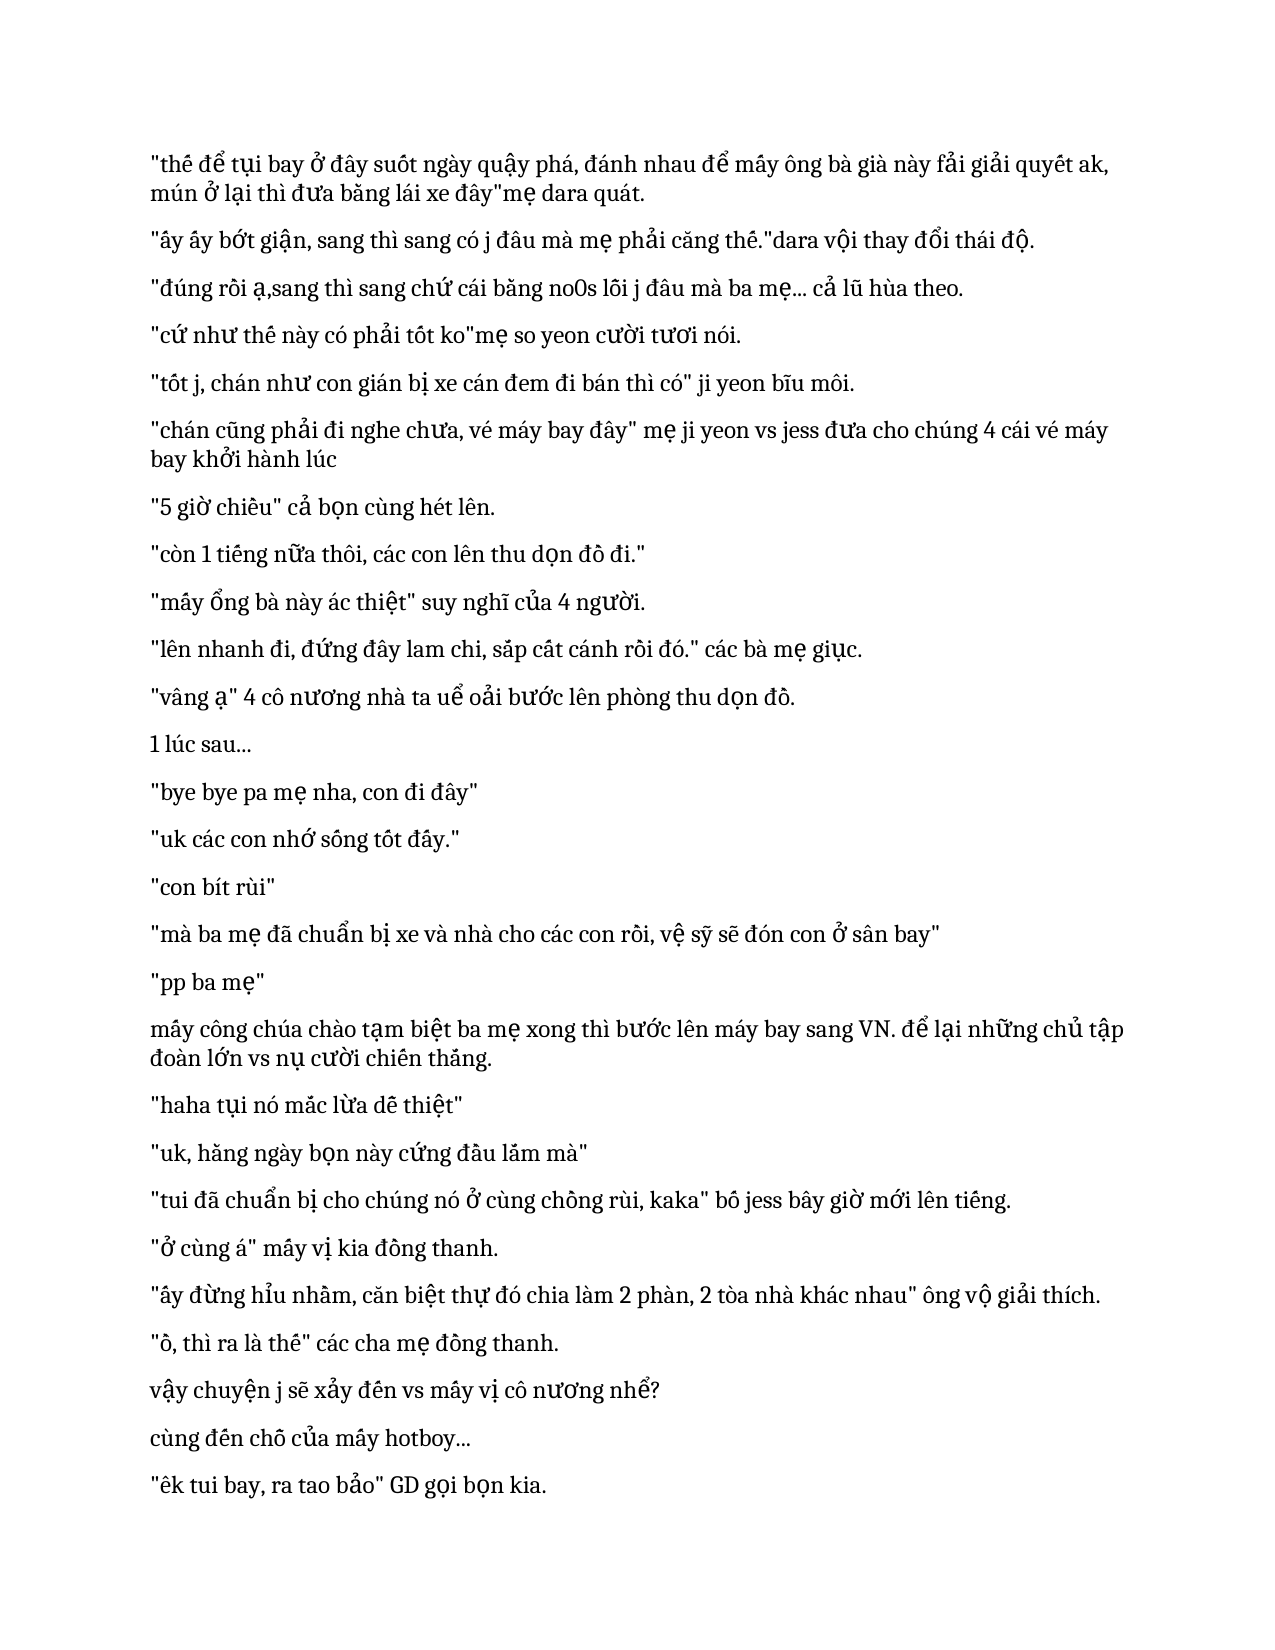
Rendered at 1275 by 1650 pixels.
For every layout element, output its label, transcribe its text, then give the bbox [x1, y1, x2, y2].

text "lên nhanh đi, đứng đây lam chi, sắp cất cánh rồi đó." các bà mẹ giục. [150, 635, 1125, 664]
text "tui đã chuẩn bị cho chúng nó ở cùng chồng rùi, kaka" bố jess bây giờ mới lên tiếng. [150, 1186, 1125, 1215]
text "ấy đừng hỉu nhầm, căn biệt thự đó chia làm 2 phàn, 2 tòa nhà khác nhau" ông vộ giải thích. [150, 1281, 1125, 1310]
text "ấy ấy bớt giận, sang thì sang có j đâu mà mẹ phải căng thế."dara vội thay đổi thái độ. [150, 226, 1125, 255]
text cùng đến chỗ của mấy hotboy... [150, 1424, 1125, 1452]
text "pp ba mẹ" [150, 967, 1125, 996]
text "chán cũng phải đi nghe chưa, vé máy bay đây" mẹ ji yeon vs jess đưa cho chúng 4 cái vé máy bay khởi hành lúc [150, 416, 1125, 474]
text "uk các con nhớ sống tốt đấy." [150, 825, 1125, 854]
text "ồ, thì ra là thế" các cha mẹ đồng thanh. [150, 1329, 1125, 1357]
text "haha tụi nó mắc lừa dễ thiệt" [150, 1091, 1125, 1120]
text "vâng ạ" 4 cô nương nhà ta uể oải bước lên phòng thu dọn đồ. [150, 682, 1125, 711]
text vậy chuyện j sẽ xảy đến vs mấy vị cô nương nhể? [150, 1376, 1125, 1405]
text "uk, hằng ngày bọn này cứng đầu lắm mà" [150, 1139, 1125, 1167]
text mấy công chúa chào tạm biệt ba mẹ xong thì bước lên máy bay sang VN. để lại những chủ tập đoàn lớn vs nụ cười chiến thắng. [150, 1015, 1125, 1072]
text "thế để tụi bay ở đây suốt ngày quậy phá, đánh nhau để mấy ông bà già này fải giải quyết ak, mún ở lại thì đưa bằng lái xe đây"mẹ dara quát. [150, 150, 1125, 207]
text "5 giờ chiều" cả bọn cùng hét lên. [150, 492, 1125, 521]
text "cứ như thế này có phải tốt ko"mẹ so yeon cười tươi nói. [150, 321, 1125, 350]
text "còn 1 tiếng nữa thôi, các con lên thu dọn đồ đi." [150, 540, 1125, 569]
text "con bít rùi" [150, 872, 1125, 901]
text "ở cùng á" mấy vị kia đồng thanh. [150, 1234, 1125, 1262]
text "mấy ổng bà này ác thiệt" suy nghĩ của 4 người. [150, 587, 1125, 616]
text "tốt j, chán như con gián bị xe cán đem đi bán thì có" ji yeon bĩu môi. [150, 369, 1125, 397]
text "bye bye pa mẹ nha, con đi đây" [150, 777, 1125, 806]
text 1 lúc sau... [150, 730, 1125, 759]
text "êk tui bay, ra tao bảo" GD gọi bọn kia. [150, 1471, 1125, 1500]
text "đúng rồi ạ,sang thì sang chứ cái bằng no0s lỗi j đâu mà ba mẹ... cả lũ hùa theo. [150, 274, 1125, 302]
text "mà ba mẹ đã chuẩn bị xe và nhà cho các con rồi, vệ sỹ sẽ đón con ở sân bay" [150, 920, 1125, 949]
